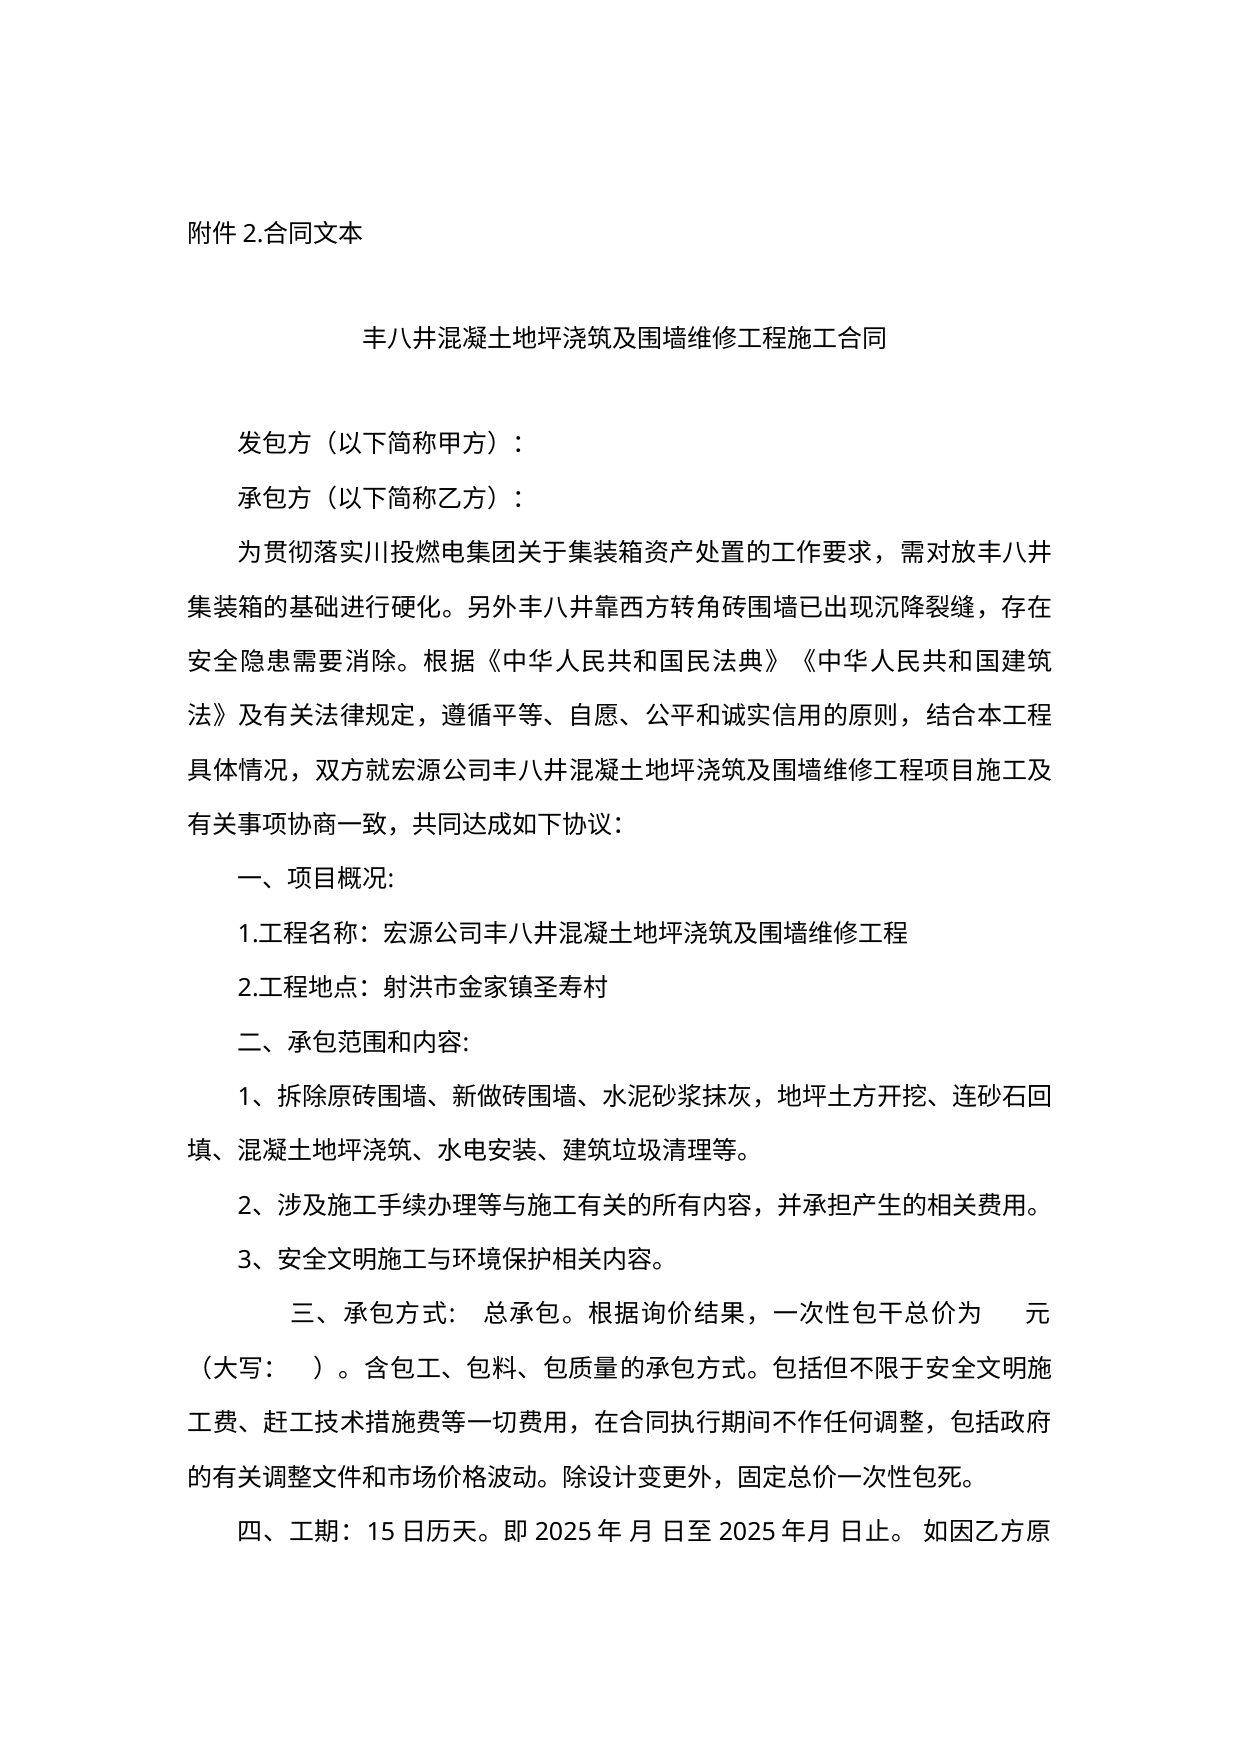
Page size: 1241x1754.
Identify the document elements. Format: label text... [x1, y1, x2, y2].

text 为贯彻落实川投燃电集团关于集装箱资产处置的工作要求，需对放丰八井集装箱的基础进行硬化。另外丰八井靠西方转角砖围墙已出现沉降裂缝，存在安全隐患需要消除。根据《中华人民共和国民法典》《中华人民共和国建筑法》及有关法律规定，遵循平等、自愿、公平和诚实信用的原则，结合本工程具体情况，双方就宏源公司丰八井混凝土地坪浇筑及围墙维修工程项目施工及有关事项协商一致，共同达成如下协议： [187, 533, 1053, 841]
text 2.工程地点：射洪市金家镇圣寿村 [187, 968, 1053, 1004]
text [187, 1511, 1053, 1548]
text 3、安全文明施工与环境保护相关内容。 [187, 1239, 1053, 1276]
text 1、拆除原砖围墙、新做砖围墙、水泥砂浆抹灰，地坪土方开挖、连砂石回填、混凝土地坪浇筑、水电安装、建筑垃圾清理等。 [187, 1076, 1053, 1167]
text 三、承包方式: 总承包。根据询价结果，一次性包干总价为 元（大写： ）。含包工、包料、包质量的承包方式。包括但不限于安全文明施工费、赶工技术措施费等一切费用，在合同执行期间不作任何调整，包括政府的有关调整文件和市场价格波动。除设计变更外，固定总价一次性包死。 [187, 1294, 1053, 1493]
text 丰八井混凝土地坪浇筑及围墙维修工程施工合同 [187, 318, 1053, 355]
text 二、承包范围和内容: [187, 1022, 1053, 1058]
text 附件2.合同文本 [187, 213, 1053, 249]
text 承包方（以下简称乙方）： [187, 478, 1053, 514]
text 一、项目概况: [187, 859, 1053, 895]
text 1.工程名称：宏源公司丰八井混凝土地坪浇筑及围墙维修工程 [187, 913, 1053, 949]
text 2、涉及施工手续办理等与施工有关的所有内容，并承担产生的相关费用。 [187, 1185, 1053, 1221]
text 发包方（以下简称甲方）： [187, 424, 1053, 460]
